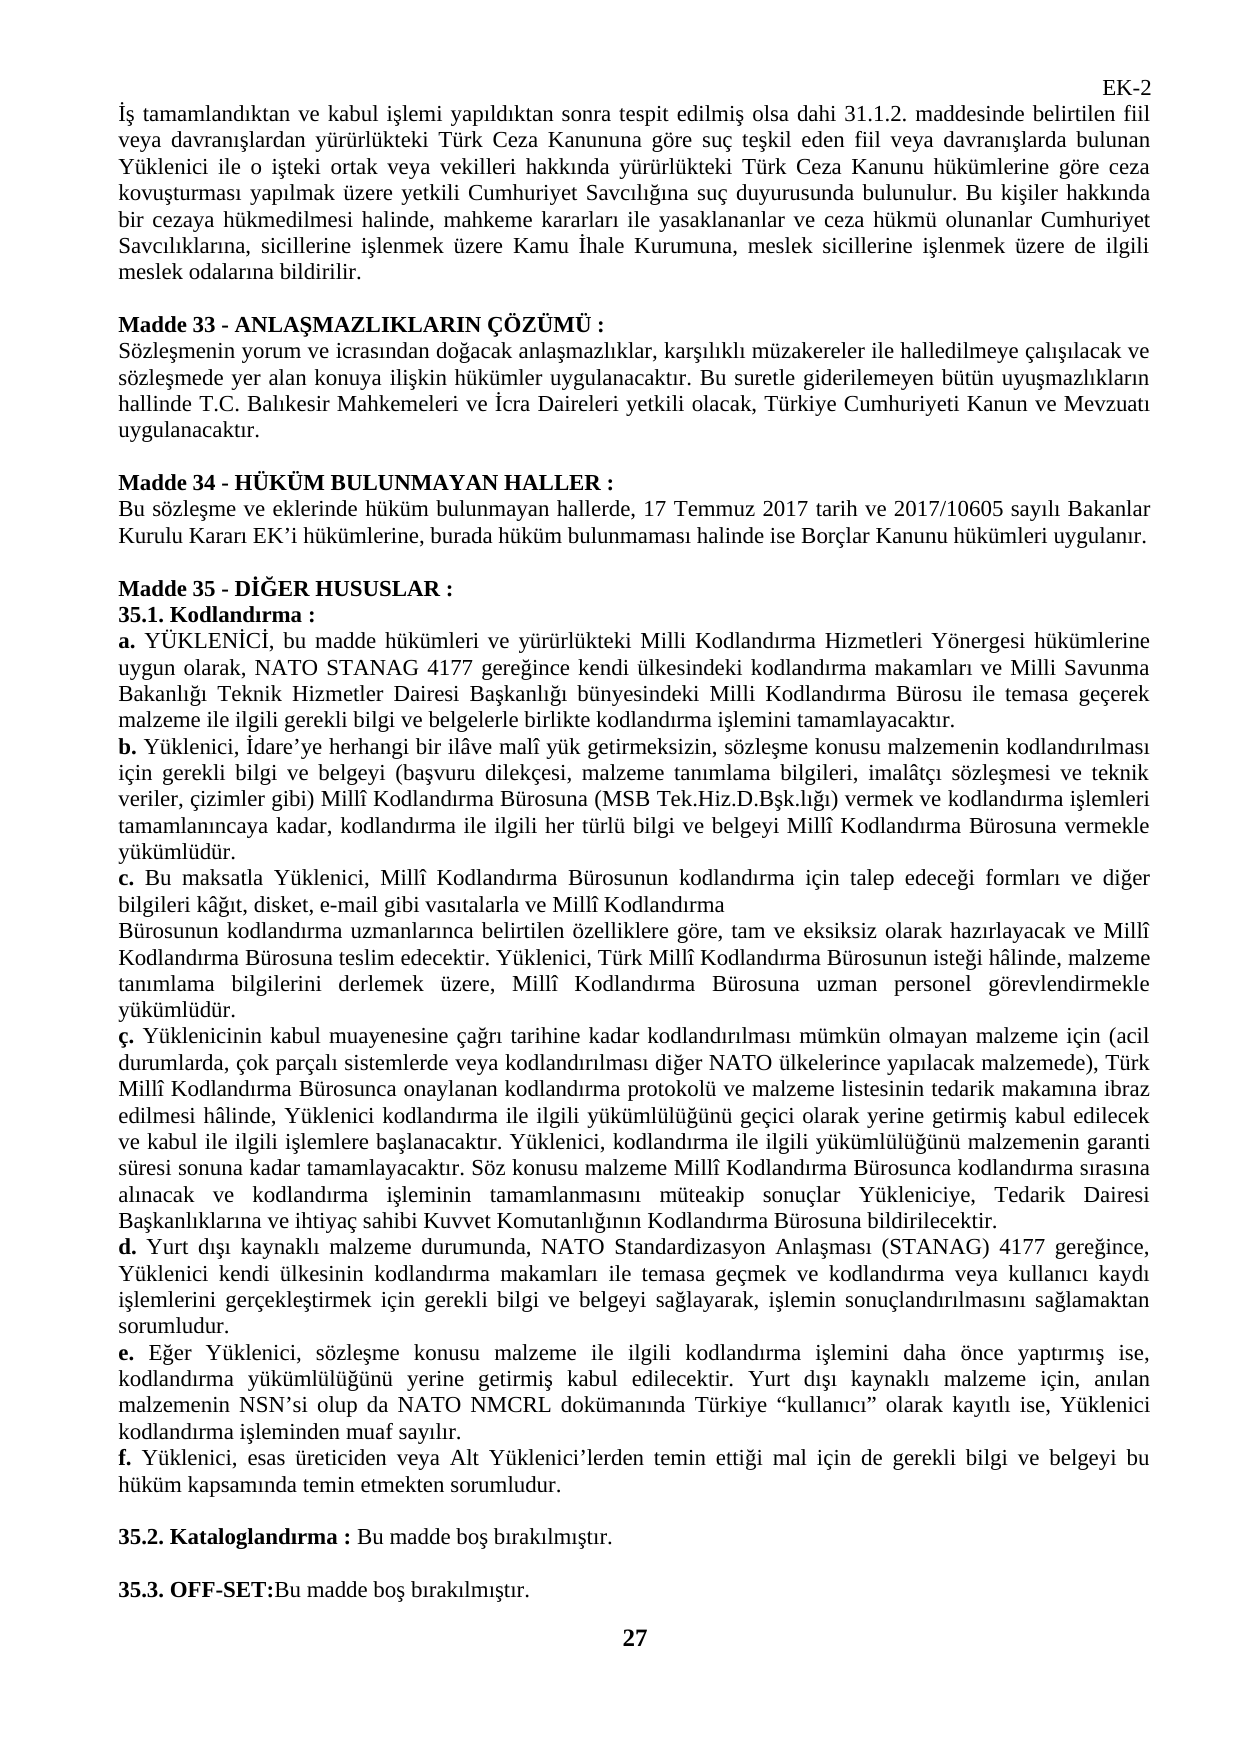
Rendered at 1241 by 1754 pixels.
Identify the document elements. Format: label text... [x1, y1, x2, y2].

text e. Eğer Yüklenici, sözleşme konusu malzeme ile ilgili kodlandırma işlemini daha önce yaptırmış ise, kodlandırma yükümlülüğünü yerine getirmiş kabul edilecektir. Yurt dışı kaynaklı malzeme için, anılan malzemenin NSN’si olup da NATO NMCRL dokümanında Türkiye “kullanıcı” olarak kayıtlı ise, Yüklenici kodlandırma işleminden muaf sayılır. [118, 1339, 1152, 1444]
text b. Yüklenici, İdare’ye herhangi bir ilâve malî yük getirmeksizin, sözleşme konusu malzemenin kodlandırılması için gerekli bilgi ve belgeyi (başvuru dilekçesi, malzeme tanımlama bilgileri, imalâtçı sözleşmesi ve teknik veriler, çizimler gibi) Millî Kodlandırma Bürosuna (MSB Tek.Hiz.D.Bşk.lığı) vermek ve kodlandırma işlemleri tamamlanıncaya kadar, kodlandırma ile ilgili her türlü bilgi ve belgeyi Millî Kodlandırma Bürosuna vermekle yükümlüdür. [118, 733, 1152, 864]
text Madde 34 - HÜKÜM BULUNMAYAN HALLER : [118, 469, 1152, 496]
text Sözleşmenin yorum ve icrasından doğacak anlaşmazlıklar, karşılıklı müzakereler ile halledilmeye çalışılacak ve sözleşmede yer alan konuya ilişkin hükümler uygulanacaktır. Bu suretle giderilemeyen bütün uyuşmazlıkların hallinde T.C. Balıkesir Mahkemeleri ve İcra Daireleri yetkili olacak, Türkiye Cumhuriyeti Kanun ve Mevzuatı uygulanacaktır. [118, 337, 1152, 443]
text İş tamamlandıktan ve kabul işlemi yapıldıktan sonra tespit edilmiş olsa dahi 31.1.2. maddesinde belirtilen fiil veya davranışlardan yürürlükteki Türk Ceza Kanununa göre suç teşkil eden fiil veya davranışlarda bulunan Yüklenici ile o işteki ortak veya vekilleri hakkında yürürlükteki Türk Ceza Kanunu hükümlerine göre ceza kovuşturması yapılmak üzere yetkili Cumhuriyet Savcılığına suç duyurusunda bulunulur. Bu kişiler hakkında bir cezaya hükmedilmesi halinde, mahkeme kararları ile yasaklananlar ve ceza hükmü olunanlar Cumhuriyet Savcılıklarına, sicillerine işlenmek üzere Kamu İhale Kurumuna, meslek sicillerine işlenmek üzere de ilgili meslek odalarına bildirilir. [118, 100, 1152, 285]
text c. Bu maksatla Yüklenici, Millî Kodlandırma Bürosunun kodlandırma için talep edeceği formları ve diğer bilgileri kâğıt, disket, e-mail gibi vasıtalarla ve Millî Kodlandırma [118, 864, 1152, 917]
text 35.3. OFF-SET:Bu madde boş bırakılmıştır. [118, 1576, 1152, 1602]
text ç. Yüklenicinin kabul muayenesine çağrı tarihine kadar kodlandırılması mümkün olmayan malzeme için (acil durumlarda, çok parçalı sistemlerde veya kodlandırılması diğer NATO ülkelerince yapılacak malzemede), Türk Millî Kodlandırma Bürosunca onaylanan kodlandırma protokolü ve malzeme listesinin tedarik makamına ibraz edilmesi hâlinde, Yüklenici kodlandırma ile ilgili yükümlülüğünü geçici olarak yerine getirmiş kabul edilecek ve kabul ile ilgili işlemlere başlanacaktır. Yüklenici, kodlandırma ile ilgili yükümlülüğünü malzemenin garanti süresi sonuna kadar tamamlayacaktır. Söz konusu malzeme Millî Kodlandırma Bürosunca kodlandırma sırasına alınacak ve kodlandırma işleminin tamamlanmasını müteakip sonuçlar Yükleniciye, Tedarik Dairesi Başkanlıklarına ve ihtiyaç sahibi Kuvvet Komutanlığının Kodlandırma Bürosuna bildirilecektir. [118, 1023, 1152, 1233]
text a. YÜKLENİCİ, bu madde hükümleri ve yürürlükteki Milli Kodlandırma Hizmetleri Yönergesi hükümlerine uygun olarak, NATO STANAG 4177 gereğince kendi ülkesindeki kodlandırma makamları ve Milli Savunma Bakanlığı Teknik Hizmetler Dairesi Başkanlığı bünyesindeki Milli Kodlandırma Bürosu ile temasa geçerek malzeme ile ilgili gerekli bilgi ve belgelerle birlikte kodlandırma işlemini tamamlayacaktır. [118, 627, 1152, 733]
text Madde 35 - DİĞER HUSUSLAR : [118, 574, 1152, 601]
text f. Yüklenici, esas üreticiden veya Alt Yüklenici’lerden temin ettiği mal için de gerekli bilgi ve belgeyi bu hüküm kapsamında temin etmekten sorumludur. [118, 1444, 1152, 1497]
text Bu sözleşme ve eklerinde hüküm bulunmayan hallerde, 17 Temmuz 2017 tarih ve 2017/10605 sayılı Bakanlar Kurulu Kararı EK’i hükümlerine, burada hüküm bulunmaması halinde ise Borçlar Kanunu hükümleri uygulanır. [118, 496, 1152, 548]
text 35.1. Kodlandırma : [118, 601, 1152, 627]
text d. Yurt dışı kaynaklı malzeme durumunda, NATO Standardizasyon Anlaşması (STANAG) 4177 gereğince, Yüklenici kendi ülkesinin kodlandırma makamları ile temasa geçmek ve kodlandırma veya kullanıcı kaydı işlemlerini gerçekleştirmek için gerekli bilgi ve belgeyi sağlayarak, işlemin sonuçlandırılmasını sağlamaktan sorumludur. [118, 1233, 1152, 1339]
text Bürosunun kodlandırma uzmanlarınca belirtilen özelliklere göre, tam ve eksiksiz olarak hazırlayacak ve Millî Kodlandırma Bürosuna teslim edecektir. Yüklenici, Türk Millî Kodlandırma Bürosunun isteği hâlinde, malzeme tanımlama bilgilerini derlemek üzere, Millî Kodlandırma Bürosuna uzman personel görevlendirmekle yükümlüdür. [118, 917, 1152, 1023]
text 35.2. Kataloglandırma : Bu madde boş bırakılmıştır. [118, 1523, 1152, 1550]
text Madde 33 - ANLAŞMAZLIKLARIN ÇÖZÜMÜ : [118, 311, 1152, 337]
